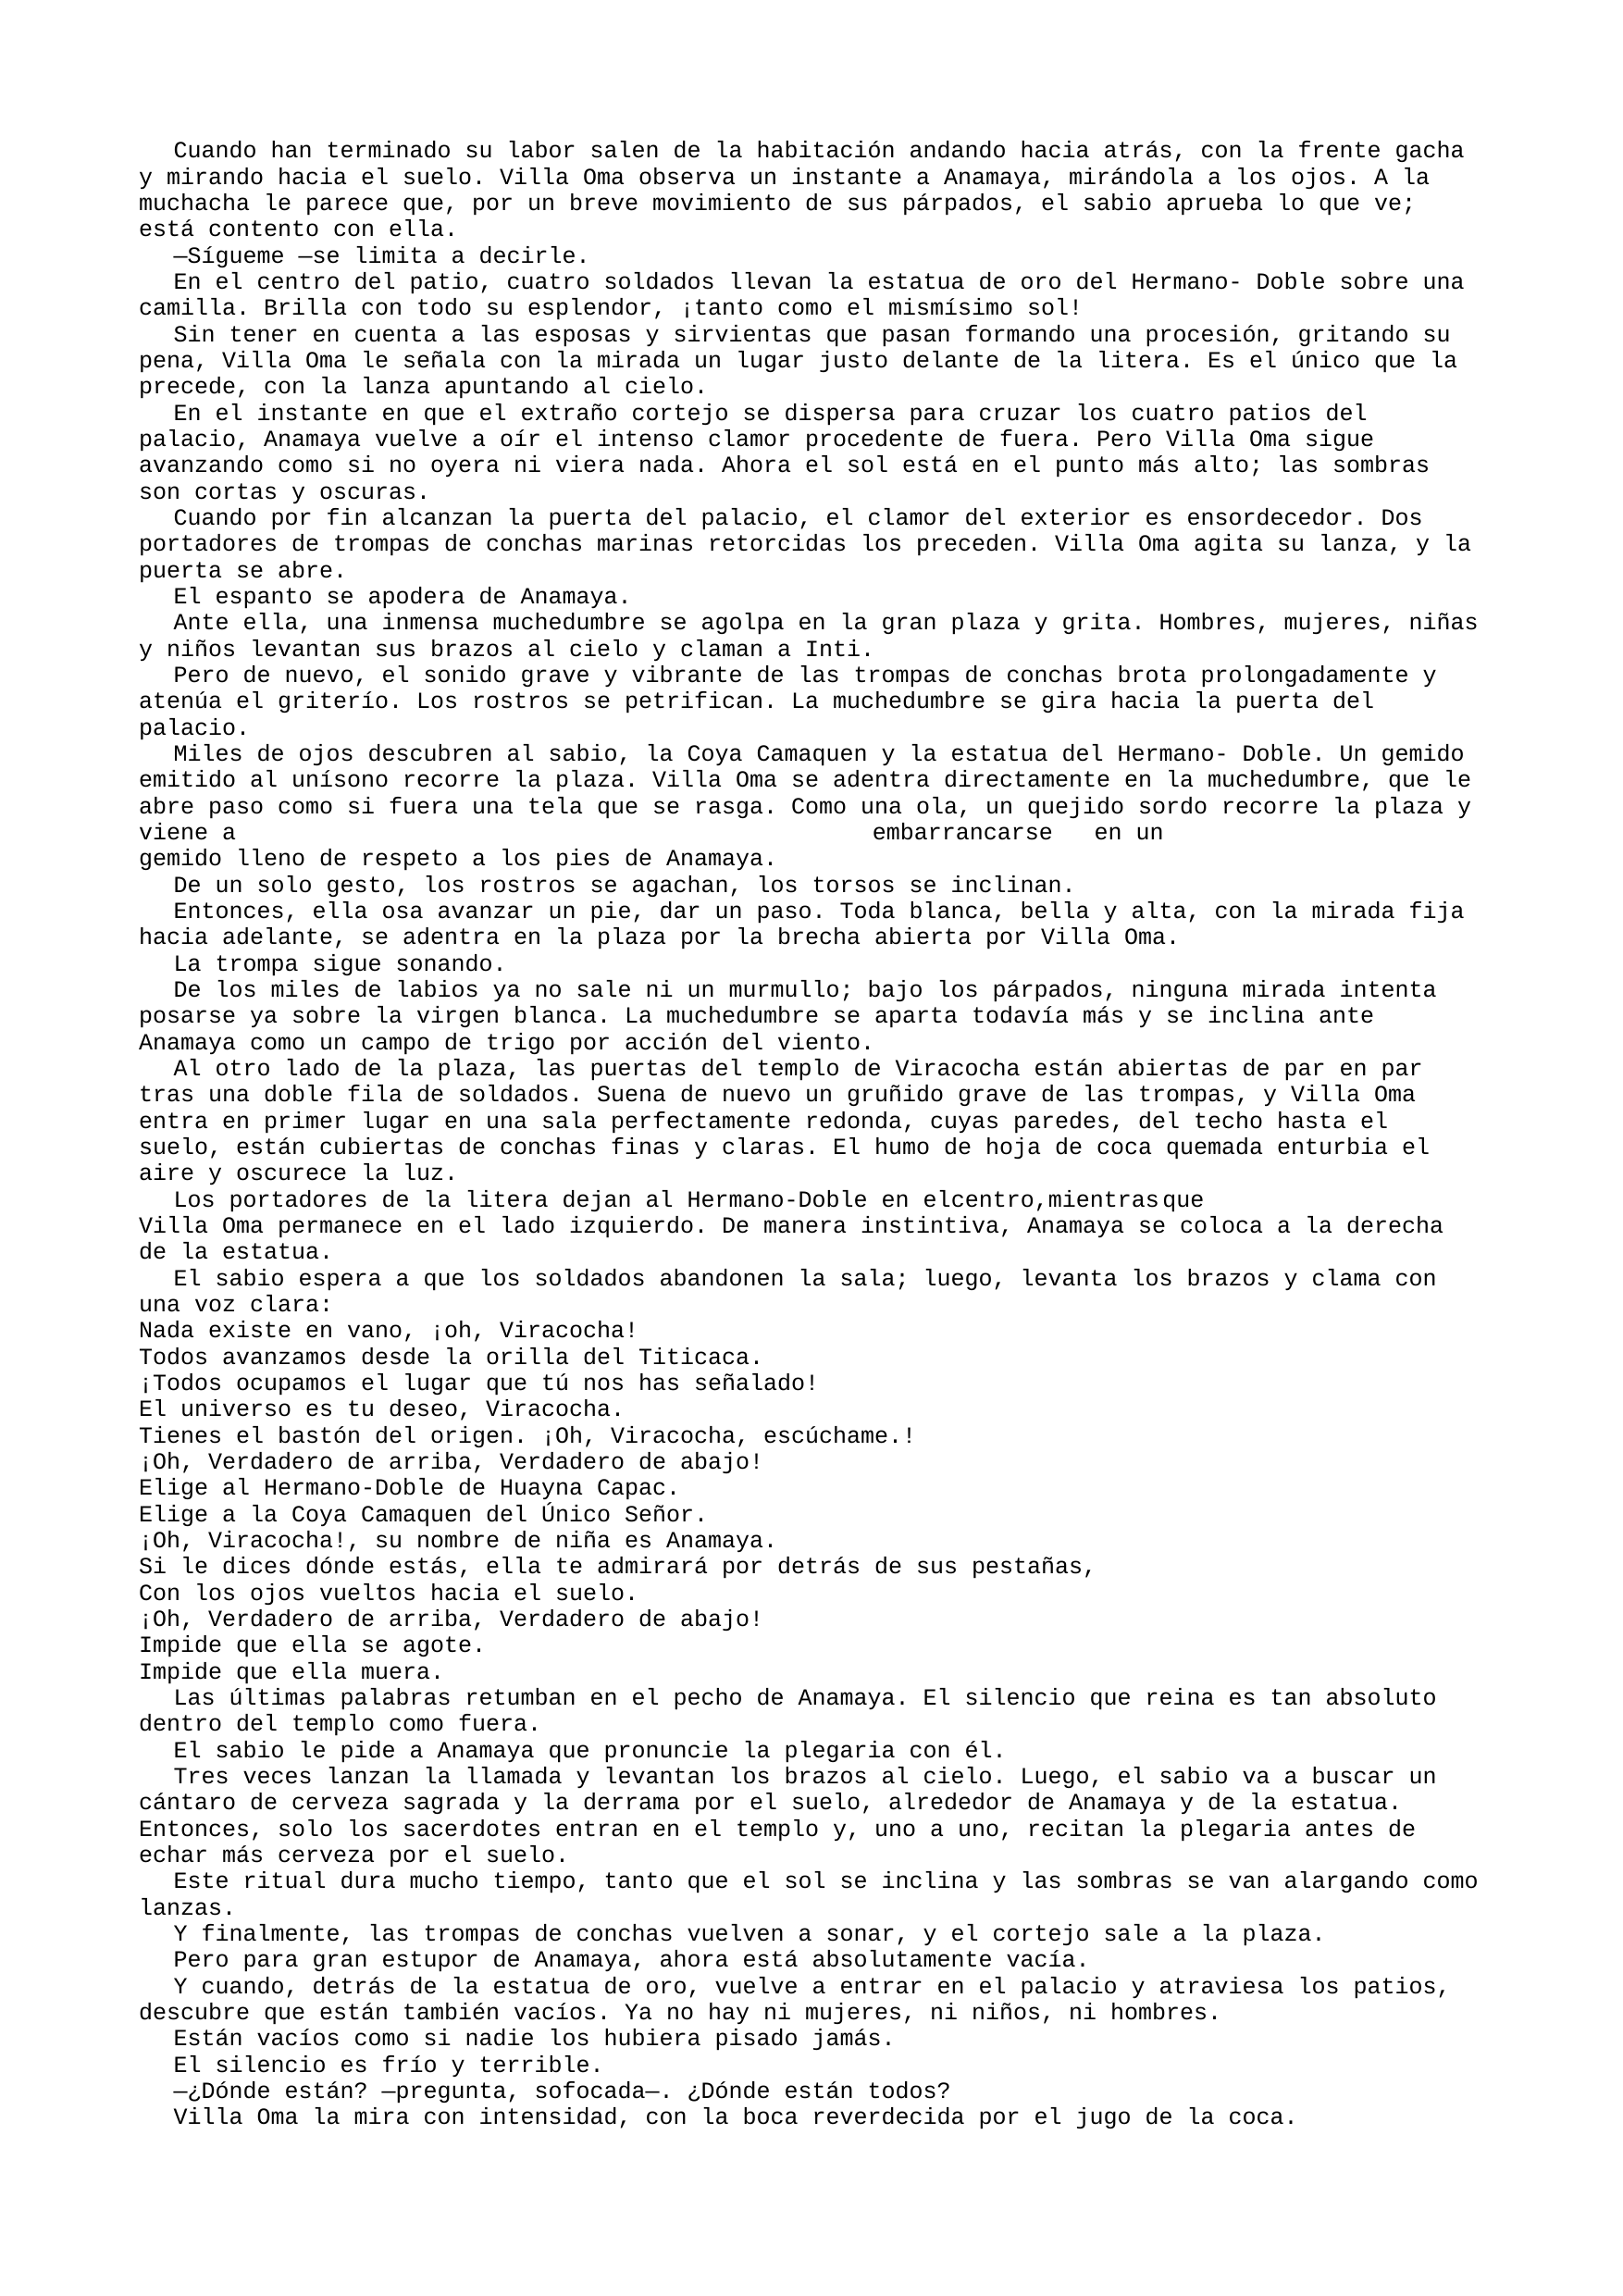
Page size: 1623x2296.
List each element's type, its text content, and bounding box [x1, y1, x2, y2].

text ¡Oh, Verdadero de arriba, Verdadero de abajo! [139, 1607, 1484, 1633]
text El sabio le pide a Anamaya que pronuncie la plegaria con él. [139, 1738, 1484, 1765]
text Tres veces lanzan la llamada y levantan los brazos al cielo. Luego, el sabio va a buscar un cántaro de cerveza sagrada y la derrama por el suelo, alrededor de Anamaya y de la estatua. Entonces, solo los sacerdotes entran en el templo y, uno a uno, recitan la plegaria antes de echar más cerveza por el suelo. [139, 1765, 1484, 1869]
text Sin tener en cuenta a las esposas y sirvientas que pasan formando una procesión, gritando su pena, Villa Oma le señala con la mirada un lugar justo delante de la litera. Es el único que la precede, con la lanza apuntando al cielo. [139, 322, 1484, 401]
text El sabio espera a que los soldados abandonen la sala; luego, levanta los brazos y clama con una voz clara: [139, 1266, 1484, 1319]
text —Sígueme —se limita a decirle. [139, 243, 1484, 270]
text Los portadores de la litera dejan al Hermano-Doble en el centro, mientras que [139, 1187, 1484, 1214]
text Las últimas palabras retumban en el pecho de Anamaya. El silencio que reina es tan absoluto dentro del templo como fuera. [139, 1686, 1484, 1738]
text ¡Oh, Verdadero de arriba, Verdadero de abajo! [139, 1450, 1484, 1476]
text En el centro del patio, cuatro soldados llevan la estatua de oro del Hermano- Doble sobre una camilla. Brilla con todo su esplendor, ¡tanto como el mismísimo sol! [139, 270, 1484, 322]
text El silencio es frío y terrible. [139, 2053, 1484, 2079]
text Miles de ojos descubren al sabio, la Coya Camaquen y la estatua del Hermano- Doble. Un gemido emitido al unísono recorre la plaza. Villa Oma se adentra directamente en la muchedumbre, que le abre paso como si fuera una tela que se rasga. Como una ola, un quejido sordo recorre la plaza y viene a embarrancarse en un [139, 742, 1484, 847]
text Y cuando, detrás de la estatua de oro, vuelve a entrar en el palacio y atraviesa los patios, descubre que están también vacíos. Ya no hay ni mujeres, ni niños, ni hombres. [139, 1974, 1484, 2027]
text Nada existe en vano, ¡oh, Viracocha! [139, 1319, 1484, 1345]
text Impide que ella muera. [139, 1659, 1484, 1686]
text Tienes el bastón del origen. ¡Oh, Viracocha, escúchame.! [139, 1423, 1484, 1450]
text En el instante en que el extraño cortejo se dispersa para cruzar los cuatro patios del palacio, Anamaya vuelve a oír el intenso clamor procedente de fuera. Pero Villa Oma sigue avanzando como si no oyera ni viera nada. Ahora el sol está en el punto más alto; las sombras son cortas y oscuras. [139, 401, 1484, 506]
text Con los ojos vueltos hacia el suelo. [139, 1581, 1484, 1607]
text gemido lleno de respeto a los pies de Anamaya. [139, 847, 1484, 873]
text ¡Todos ocupamos el lugar que tú nos has señalado! [139, 1371, 1484, 1397]
text Ante ella, una inmensa muchedumbre se agolpa en la gran plaza y grita. Hombres, mujeres, niñas y niños levantan sus brazos al cielo y claman a Inti. [139, 611, 1484, 664]
text Villa Oma permanece en el lado izquierdo. De manera instintiva, Anamaya se coloca a la derecha de la estatua. [139, 1214, 1484, 1266]
text El espanto se apodera de Anamaya. [139, 585, 1484, 611]
text Cuando por fin alcanzan la puerta del palacio, el clamor del exterior es ensordecedor. Dos portadores de trompas de conchas marinas retorcidas los preceden. Villa Oma agita su lanza, y la puerta se abre. [139, 506, 1484, 585]
text Y finalmente, las trompas de conchas vuelven a sonar, y el cortejo sale a la plaza. [139, 1922, 1484, 1948]
text Al otro lado de la plaza, las puertas del templo de Viracocha están abiertas de par en par tras una doble fila de soldados. Suena de nuevo un gruñido grave de las trompas, y Villa Oma entra en primer lugar en una sala perfectamente redonda, cuyas paredes, del techo hasta el suelo, están cubiertas de conchas finas y claras. El humo de hoja de coca quemada enturbia el aire y oscurece la luz. [139, 1057, 1484, 1187]
text Villa Oma la mira con intensidad, con la boca reverdecida por el jugo de la coca. [139, 2105, 1484, 2131]
text Todos avanzamos desde la orilla del Titicaca. [139, 1345, 1484, 1371]
text Impide que ella se agote. [139, 1633, 1484, 1659]
text De un solo gesto, los rostros se agachan, los torsos se inclinan. [139, 873, 1484, 900]
text Este ritual dura mucho tiempo, tanto que el sol se inclina y las sombras se van alargando como lanzas. [139, 1869, 1484, 1922]
text Si le dices dónde estás, ella te admirará por detrás de sus pestañas, [139, 1555, 1484, 1581]
text Pero de nuevo, el sonido grave y vibrante de las trompas de conchas brota prolongadamente y atenúa el griterío. Los rostros se petrifican. La muchedumbre se gira hacia la puerta del palacio. [139, 664, 1484, 742]
text Elige al Hermano-Doble de Huayna Capac. [139, 1476, 1484, 1502]
text —¿Dónde están? —pregunta, sofocada—. ¿Dónde están todos? [139, 2079, 1484, 2105]
text De los miles de labios ya no sale ni un murmullo; bajo los párpados, ninguna mirada intenta posarse ya sobre la virgen blanca. La muchedumbre se aparta todavía más y se inclina ante Anamaya como un campo de trigo por acción del viento. [139, 978, 1484, 1057]
text Elige a la Coya Camaquen del Único Señor. [139, 1502, 1484, 1529]
text El universo es tu deseo, Viracocha. [139, 1397, 1484, 1423]
text Pero para gran estupor de Anamaya, ahora está absolutamente vacía. [139, 1948, 1484, 1974]
text ¡Oh, Viracocha!, su nombre de niña es Anamaya. [139, 1529, 1484, 1555]
text Entonces, ella osa avanzar un pie, dar un paso. Toda blanca, bella y alta, con la mirada fija hacia adelante, se adentra en la plaza por la brecha abierta por Villa Oma. [139, 900, 1484, 951]
text Están vacíos como si nadie los hubiera pisado jamás. [139, 2027, 1484, 2053]
text Cuando han terminado su labor salen de la habitación andando hacia atrás, con la frente gacha y mirando hacia el suelo. Villa Oma observa un instante a Anamaya, mirándola a los ojos. A la muchacha le parece que, por un breve movimiento de sus párpados, el sabio aprueba lo que ve; está contento con ella. [139, 139, 1484, 243]
text La trompa sigue sonando. [139, 951, 1484, 978]
